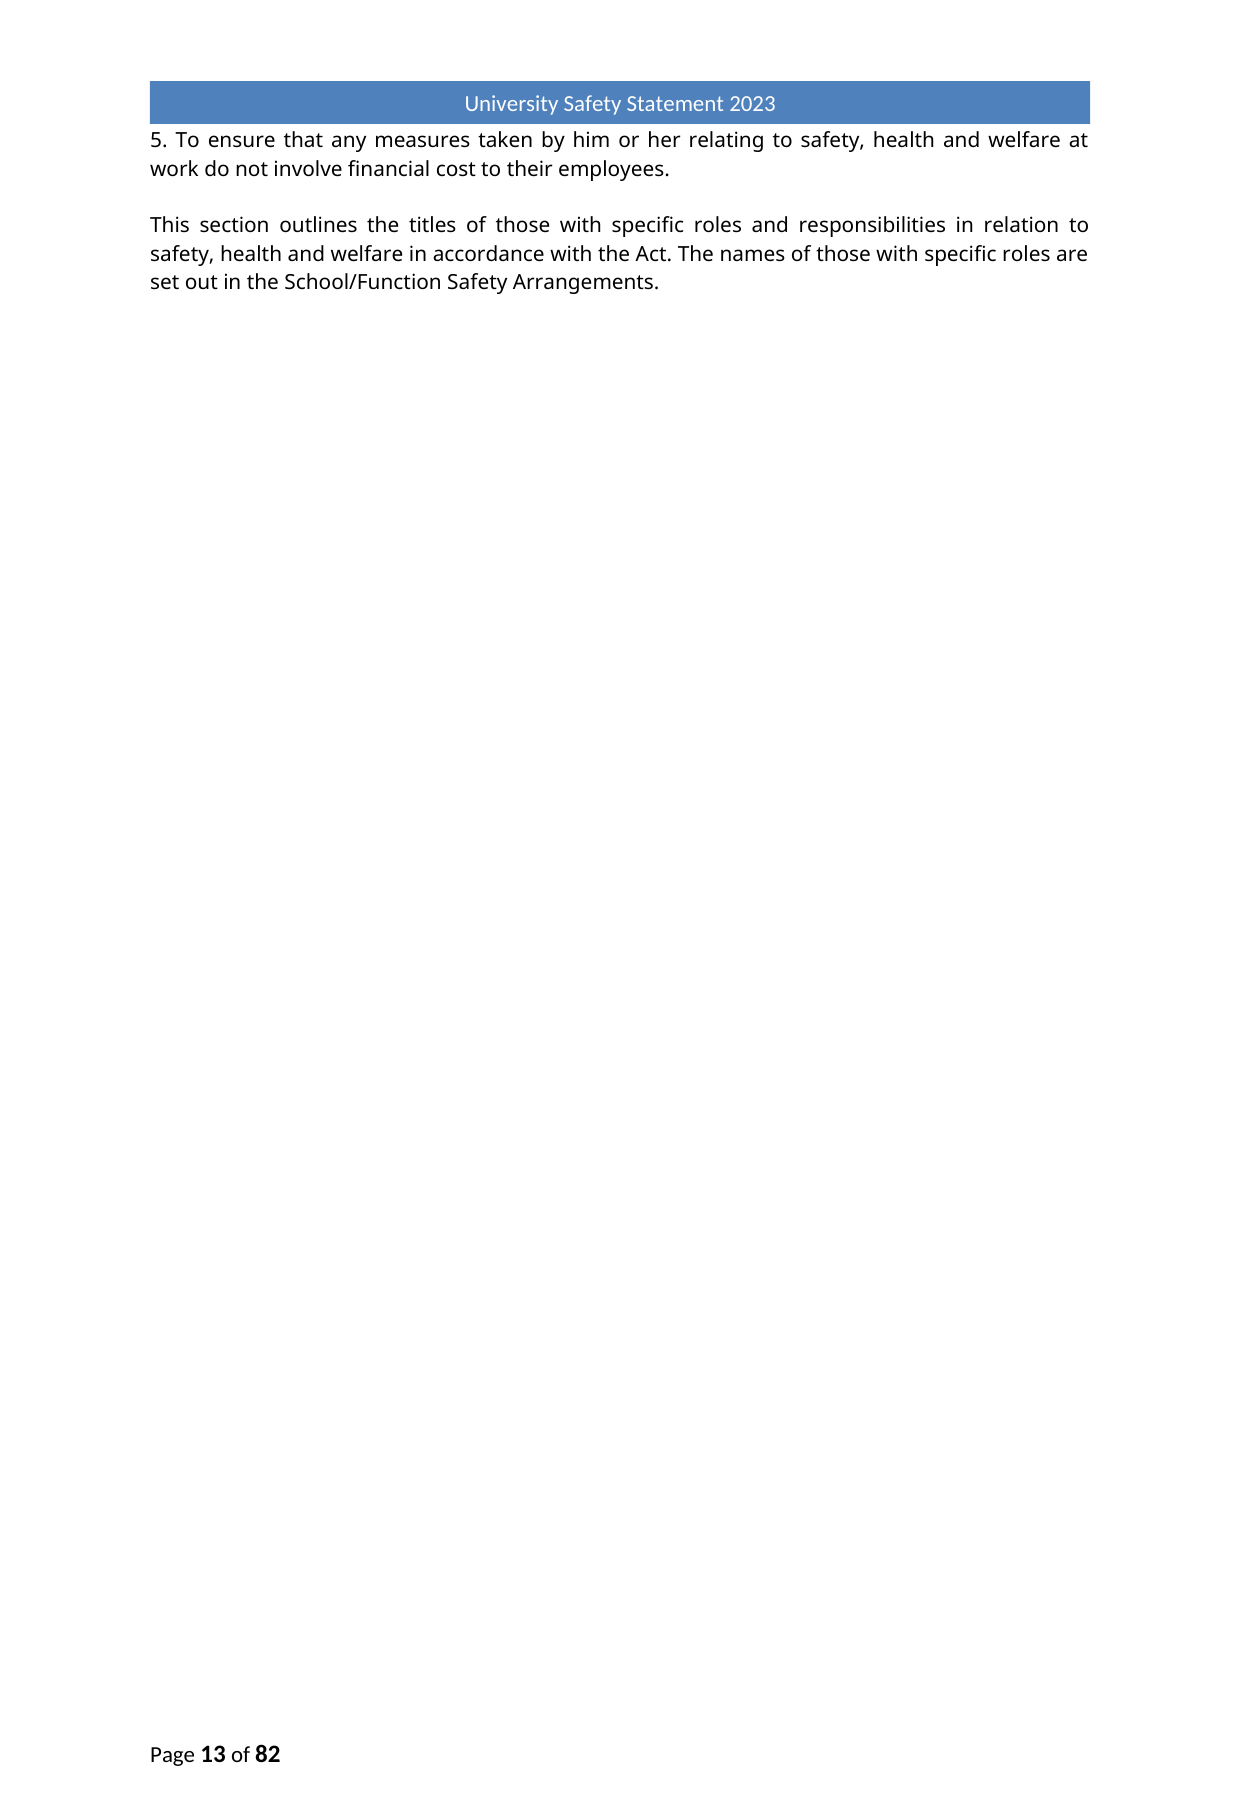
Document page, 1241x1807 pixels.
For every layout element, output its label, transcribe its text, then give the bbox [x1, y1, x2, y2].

text 5. To ensure that any measures taken by him or her relating to safety, health and welfare at work do not involve financial cost to their employees. [150, 124, 1090, 182]
text This section outlines the titles of those with specific roles and responsibilities in relation to safety, health and welfare in accordance with the Act. The names of those with specific roles are set out in the School/Function Safety Arrangements. [150, 211, 1090, 296]
